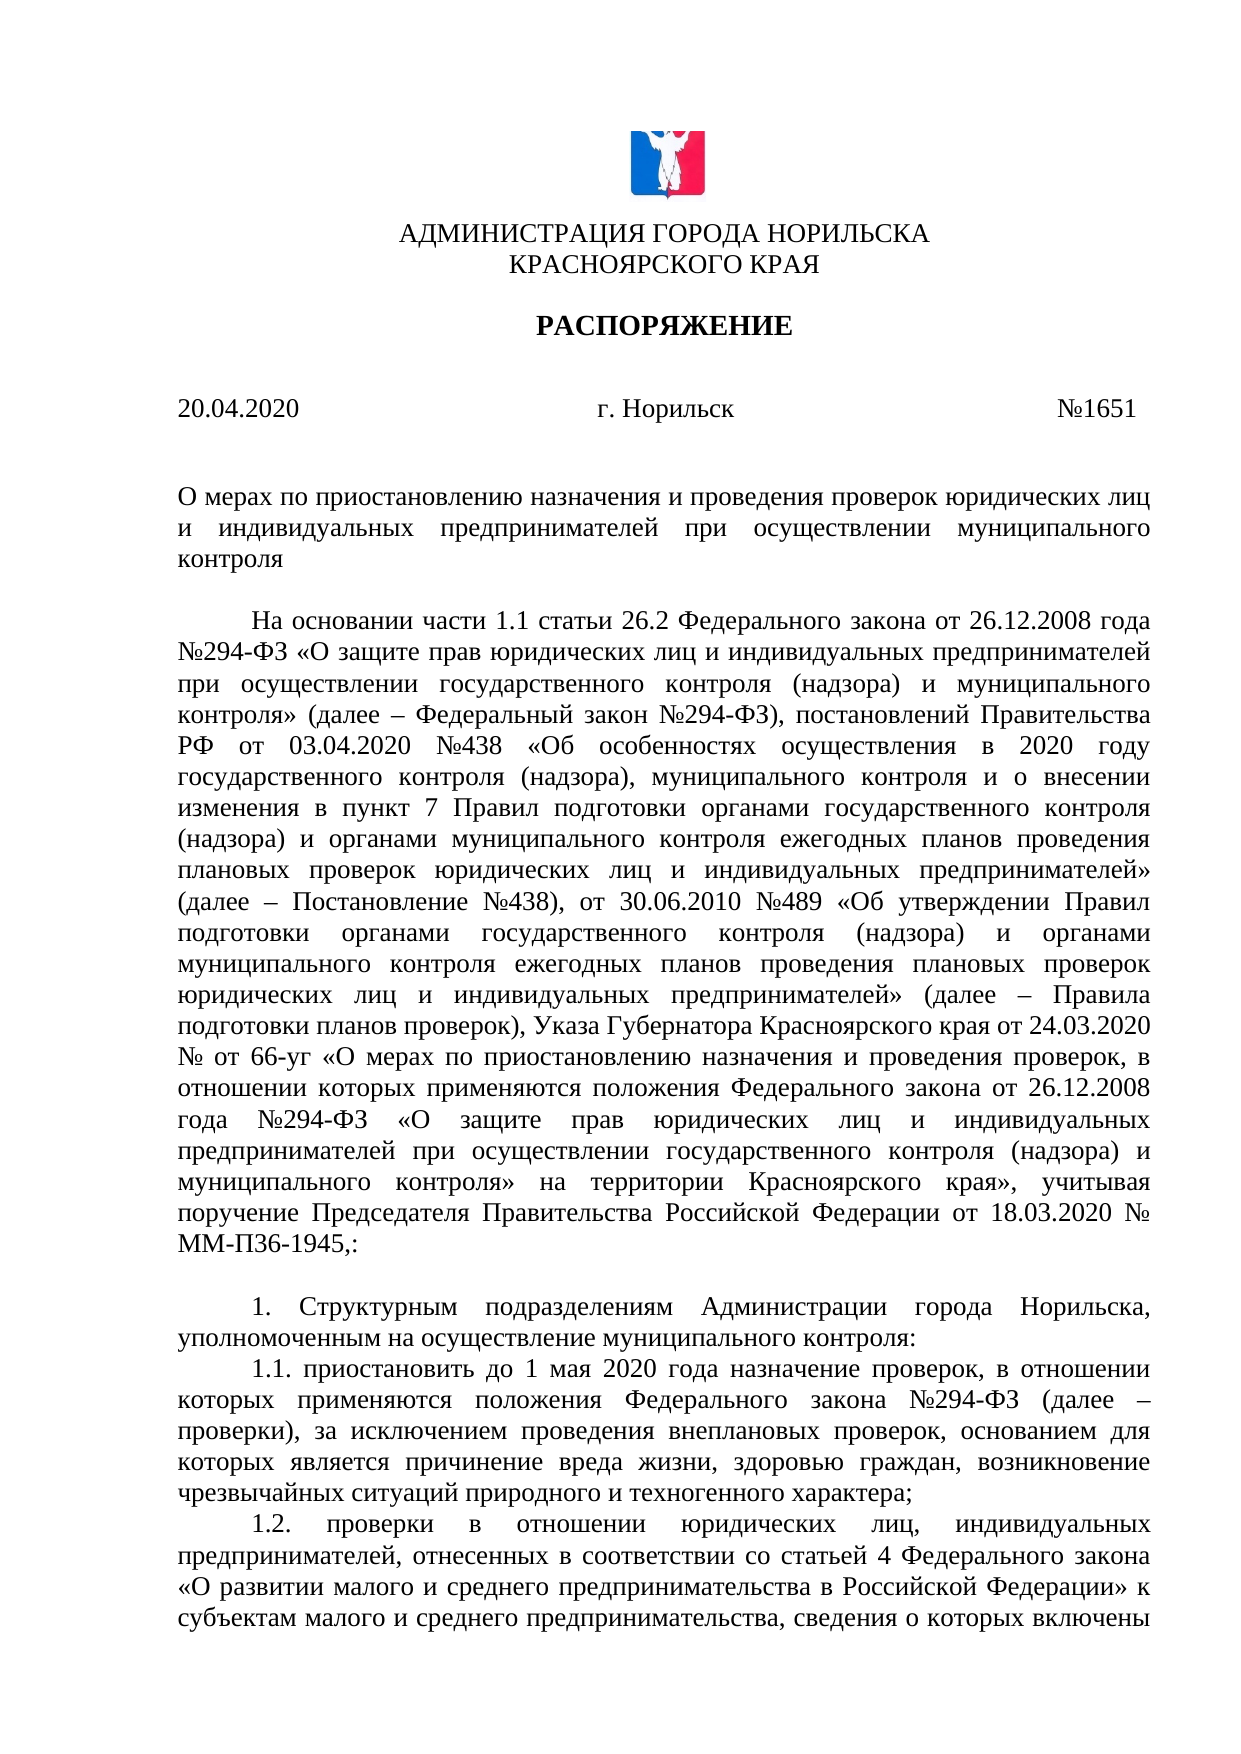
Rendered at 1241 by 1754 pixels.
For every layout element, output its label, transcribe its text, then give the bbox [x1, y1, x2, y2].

text АДМИНИСТРАЦИЯ ГОРОДА НОРИЛЬСКА [177, 219, 1152, 248]
picture [629, 131, 707, 202]
text КРАСНОЯРСКОГО КРАЯ [177, 248, 1152, 279]
text 20.04.2020 г. Норильск №1651 [177, 392, 1168, 423]
text РАСПОРЯЖЕНИЕ [177, 308, 1152, 342]
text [177, 1508, 1152, 1632]
text 1.1. приостановить до 1 мая 2020 года назначение проверок, в отношении которых применяются положения Федерального закона №294-ФЗ (далее – проверки), за исключением проведения внеплановых проверок, основанием для которых является причинение вреда жизни, здоровью граждан, возникновение чрезвычайных ситуаций природного и техногенного характера; [177, 1352, 1152, 1508]
text На основании части 1.1 статьи 26.2 Федерального закона от 26.12.2008 года №294-ФЗ «О защите прав юридических лиц и индивидуальных предпринимателей при осуществлении государственного контроля (надзора) и муниципального контроля» (далее – Федеральный закон №294-ФЗ), постановлений Правительства РФ от 03.04.2020 №438 «Об особенностях осуществления в 2020 году государственного контроля (надзора), муниципального контроля и о внесении изменения в пункт 7 Правил подготовки органами государственного контроля (надзора) и органами муниципального контроля ежегодных планов проведения плановых проверок юридических лиц и индивидуальных предпринимателей» (далее – Постановление №438), от 30.06.2010 №489 «Об утверждении Правил подготовки органами государственного контроля (надзора) и органами муниципального контроля ежегодных планов проведения плановых проверок юридических лиц и индивидуальных предпринимателей» (далее – Правила подготовки планов проверок), Указа Губернатора Красноярского края от 24.03.2020 № от 66-уг «О мерах по приостановлению назначения и проведения проверок, в отношении которых применяются положения Федерального закона от 26.12.2008 года №294-ФЗ «О защите прав юридических лиц и индивидуальных предпринимателей при осуществлении государственного контроля (надзора) и муниципального контроля» на территории Красноярского края», учитывая поручение Председателя Правительства Российской Федерации от 18.03.2020 № ММ-П36-1945,: [177, 604, 1152, 1258]
text О мерах по приостановлению назначения и проведения проверок юридических лиц и индивидуальных предпринимателей при осуществлении муниципального контроля [177, 480, 1152, 573]
text 1. Структурным подразделениям Администрации города Норильска, уполномоченным на осуществление муниципального контроля: [177, 1289, 1152, 1352]
